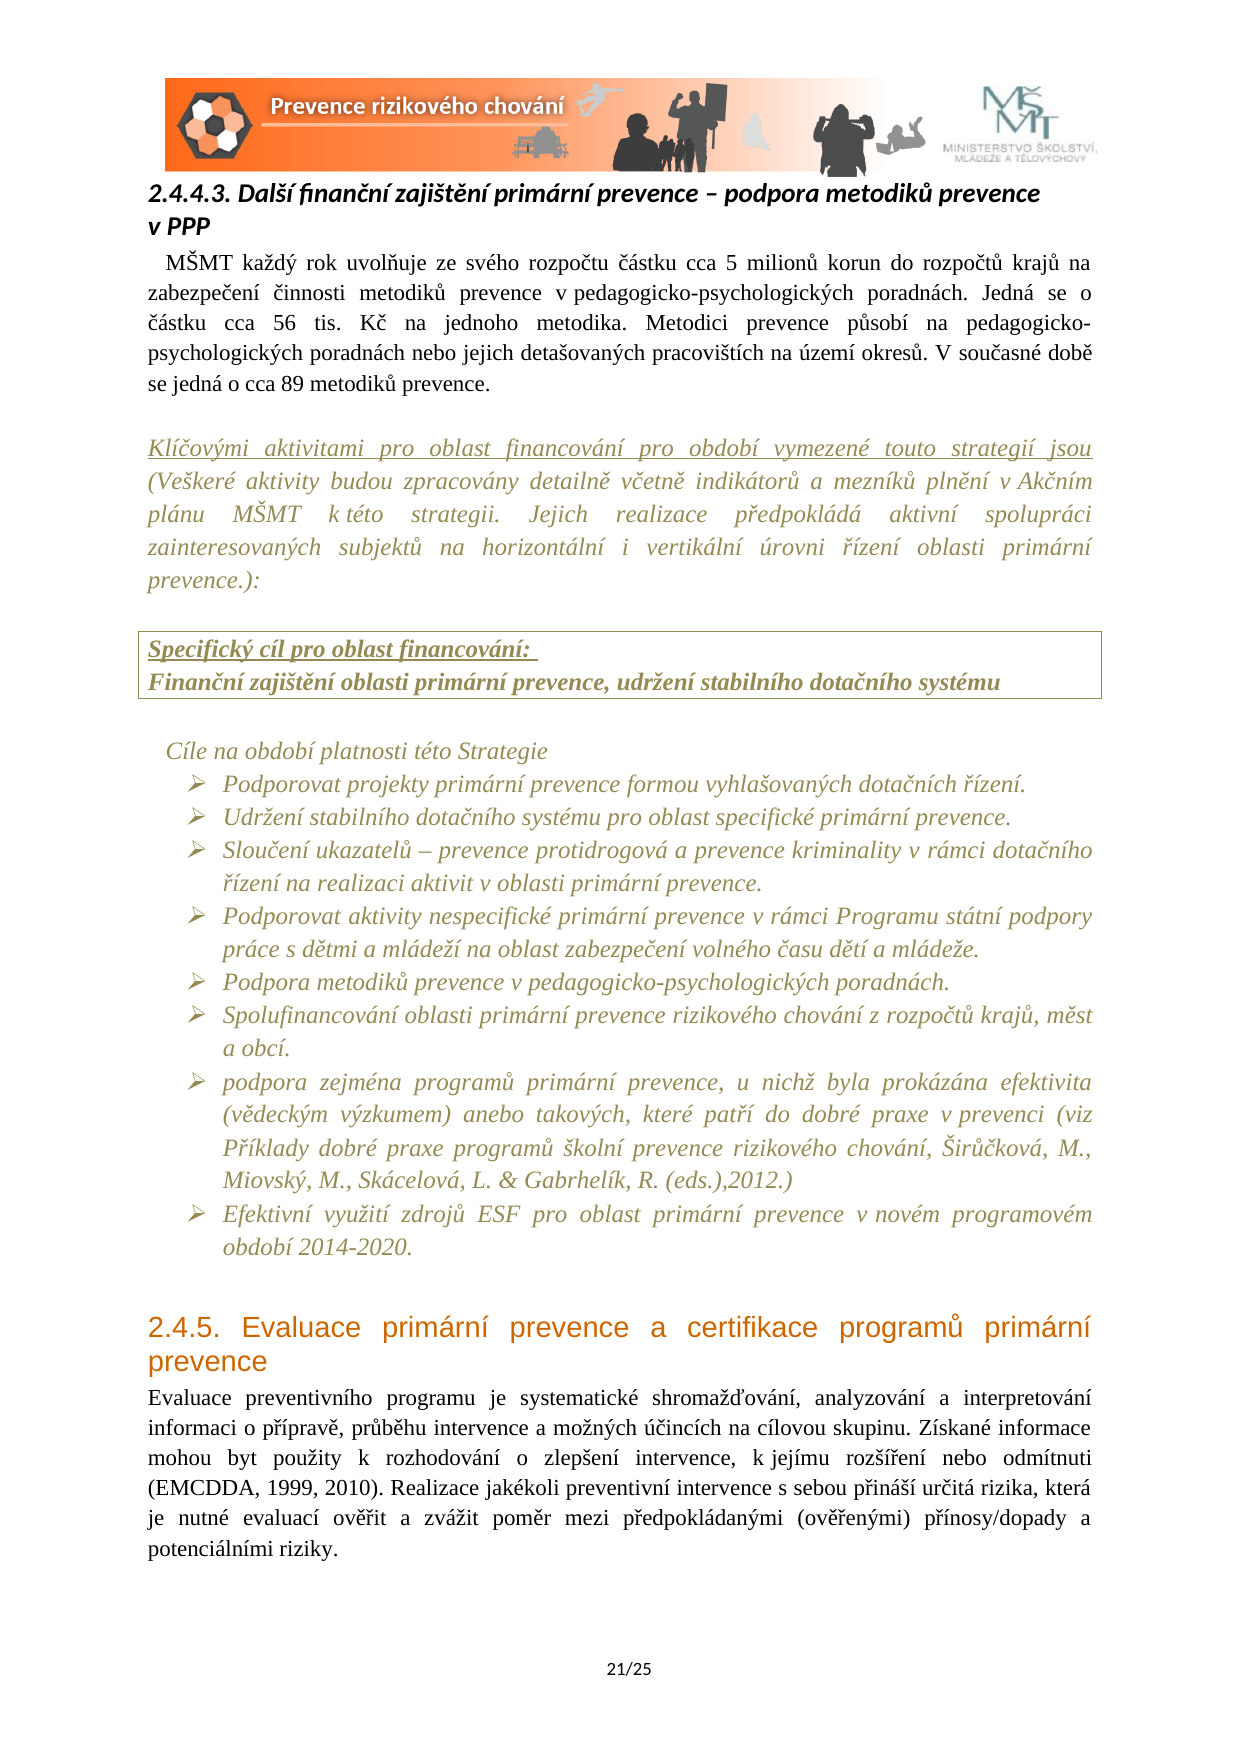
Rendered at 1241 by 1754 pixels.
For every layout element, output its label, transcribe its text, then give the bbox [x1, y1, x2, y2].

list Spolufinancování oblasti primární prevence rizikového chování z rozpočtů krajů, měst a obcí. [185, 1001, 1092, 1062]
list Efektivní využití zdrojů ESF pro oblast primární prevence v novém programovém období 2014-2020. [185, 1199, 1092, 1260]
list Udržení stabilního dotačního systému pro oblast specifické primární prevence. [185, 802, 1092, 831]
subtitle 2.4.4.3. Další finanční zajištění primární prevence – podpora metodiků prevence v PPP [148, 177, 1092, 243]
list Podporovat projekty primární prevence formou vyhlašovaných dotačních řízení. [185, 769, 1092, 798]
text Specifický cíl pro oblast financování: [139, 632, 1101, 663]
text Cíle na období platnosti této Strategie [148, 736, 1092, 765]
text Klíčovými aktivitami pro oblast financování pro období vymezené touto strategií jsou (Veškeré aktivity budou zpracovány detailně včetně indikátorů a mezníků plnění v Akčním plánu MŠMT k této strategii. Jejich realizace předpokládá aktivní spolupráci zainteresovaných subjektů na horizontální i vertikální úrovni řízení oblasti primární prevence.): [148, 459, 1092, 594]
text Finanční zajištění oblasti primární prevence, udržení stabilního dotačního systému [139, 664, 1101, 698]
text MŠMT každý rok uvolňuje ze svého rozpočtu částku cca 5 milionů korun do rozpočtů krajů na zabezpečení činnosti metodiků prevence v pedagogicko-psychologických poradnách. Jedná se o částku cca 56 tis. Kč na jednoho metodika. Metodici prevence působí na pedagogicko-psychologických poradnách nebo jejich detašovaných pracovištích na území okresů. V současné době se jedná o cca 89 metodiků prevence. [148, 249, 1092, 396]
subtitle 2.4.5. Evaluace primární prevence a certifikace programů primární prevence [148, 1310, 1092, 1377]
picture [165, 77, 1108, 177]
text Evaluace preventivního programu je systematické shromažďování, analyzování a interpretování informaci o přípravě, průběhu intervence a možných účincích na cílovou skupinu. Získané informace mohou byt použity k rozhodování o zlepšení intervence, k jejímu rozšíření nebo odmítnuti (EMCDDA, 1999, 2010). Realizace jakékoli preventivní intervence s sebou přináší určitá rizika, která je nutné evaluací ověřit a zvážit poměr mezi předpokládanými (ověřenými) přínosy/dopady a potenciálními riziky. [148, 1383, 1092, 1561]
list Sloučení ukazatelů – prevence protidrogová a prevence kriminality v rámci dotačního řízení na realizaci aktivit v oblasti primární prevence. [185, 835, 1092, 897]
list Podporovat aktivity nespecifické primární prevence v rámci Programu státní podpory práce s dětmi a mládeží na oblast zabezpečení volného času dětí a mládeže. [185, 901, 1092, 963]
text Klíčovými aktivitami pro oblast financování pro období vymezené touto strategií jsou (Veškeré aktivity budou zpracovány detailně včetně indikátorů a mezníků plnění v Akčním plánu MŠMT k této strategii. Jejich realizace předpokládá aktivní spolupráci zainteresovaných subjektů na horizontální i vertikální úrovni řízení oblasti primární prevence.): [148, 433, 1092, 458]
list podpora zejména programů primární prevence, u nichž byla prokázána efektivita (vědeckým výzkumem) anebo takových, které patří do dobré praxe v prevenci (viz Příklady dobré praxe programů školní prevence rizikového chování, Širůčková, M., Miovský, M., Skácelová, L. & Gabrhelík, R. (eds.),2012.) [185, 1067, 1092, 1194]
list Podpora metodiků prevence v pedagogicko-psychologických poradnách. [185, 967, 1092, 996]
